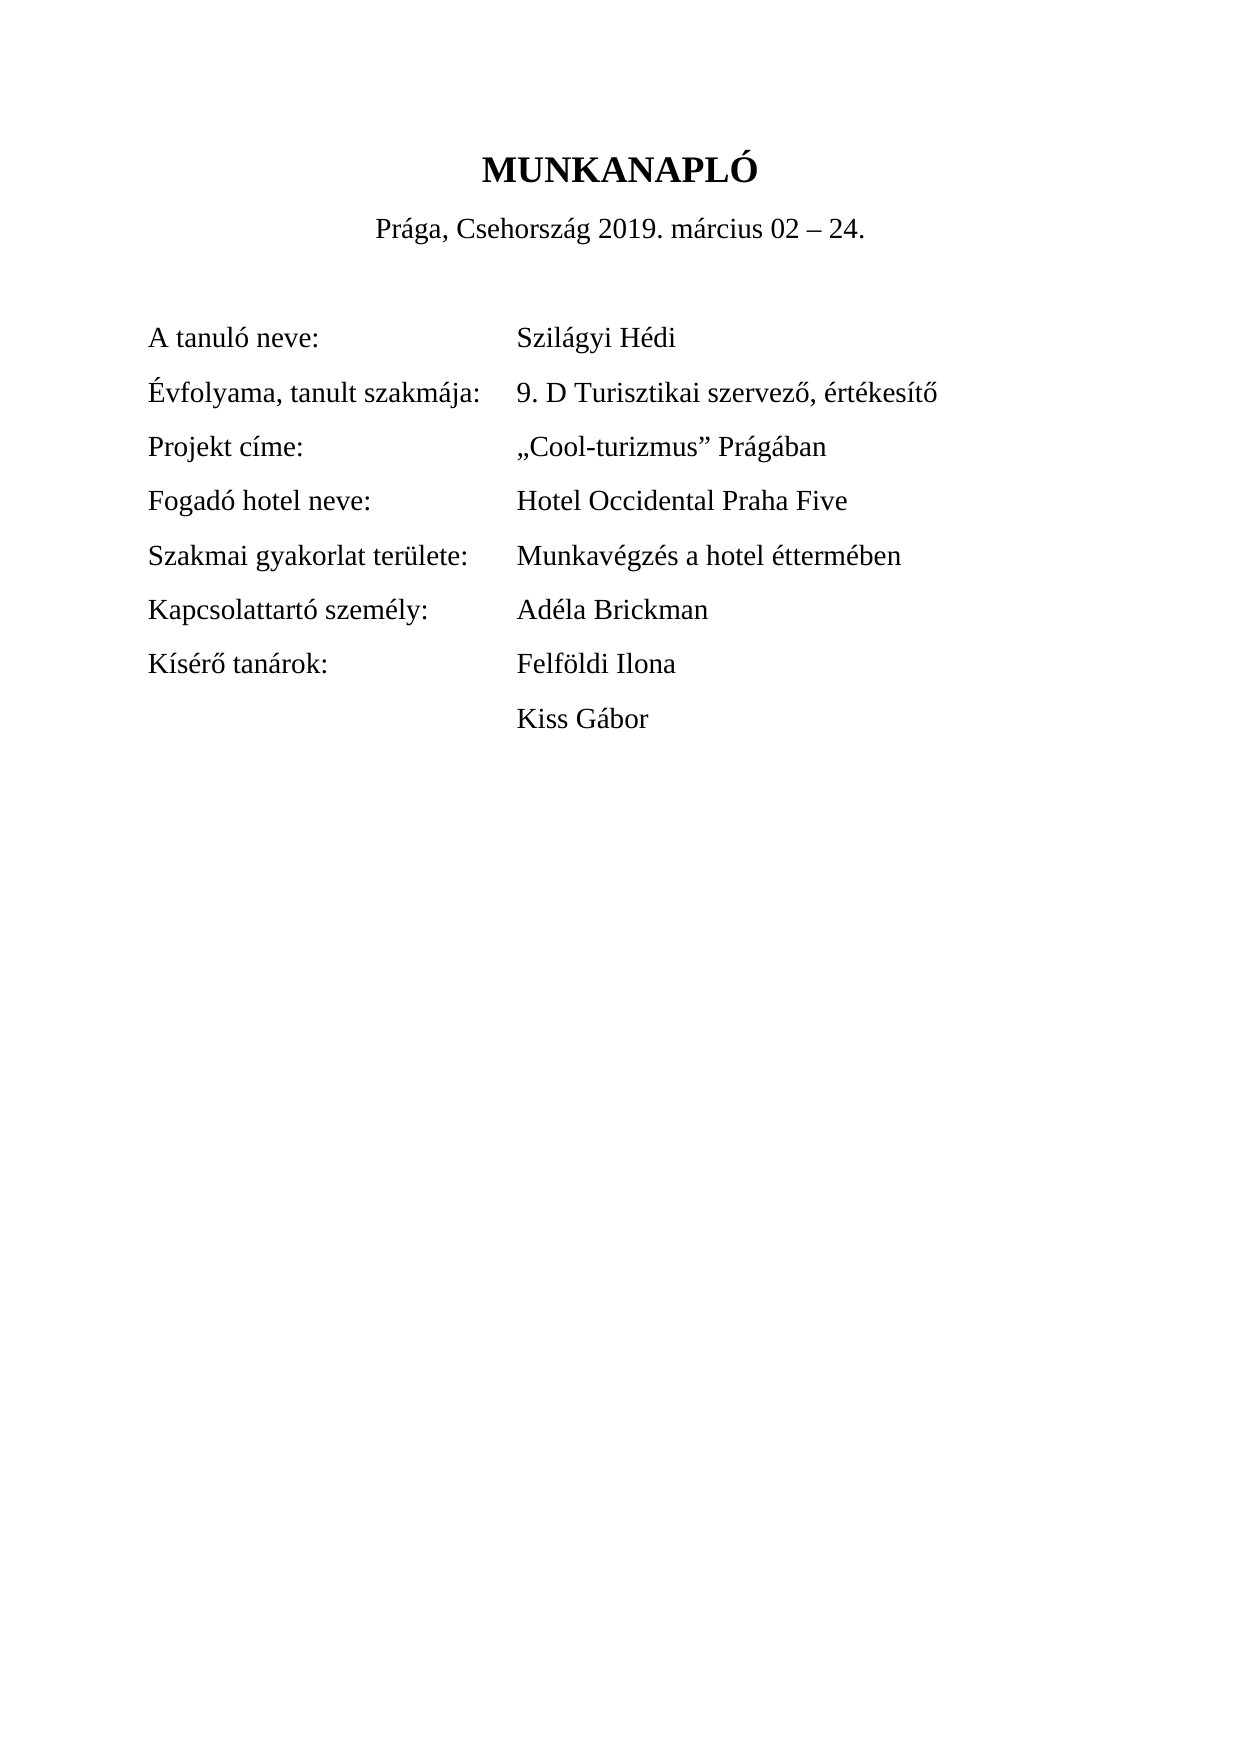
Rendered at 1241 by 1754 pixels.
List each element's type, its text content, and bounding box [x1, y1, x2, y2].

text Évfolyama, tanult szakmája: 9. D Turisztikai szervező, értékesítő [148, 375, 1093, 408]
text Prága, Csehország 2019. március 02 – 24. [148, 212, 1093, 245]
text Projekt címe: „Cool-turizmus” Prágában [148, 429, 1093, 463]
text MUNKANAPLÓ [148, 148, 1093, 191]
text A tanuló neve: Szilágyi Hédi [148, 320, 1093, 354]
text Kapcsolattartó személy: Adéla Brickman [148, 592, 1093, 626]
text Fogadó hotel neve: Hotel Occidental Praha Five [148, 483, 1093, 517]
text Szakmai gyakorlat területe: Munkavégzés a hotel éttermében [148, 538, 1093, 571]
text Kiss Gábor [148, 701, 1093, 734]
text Kísérő tanárok: Felföldi Ilona [148, 647, 1093, 680]
